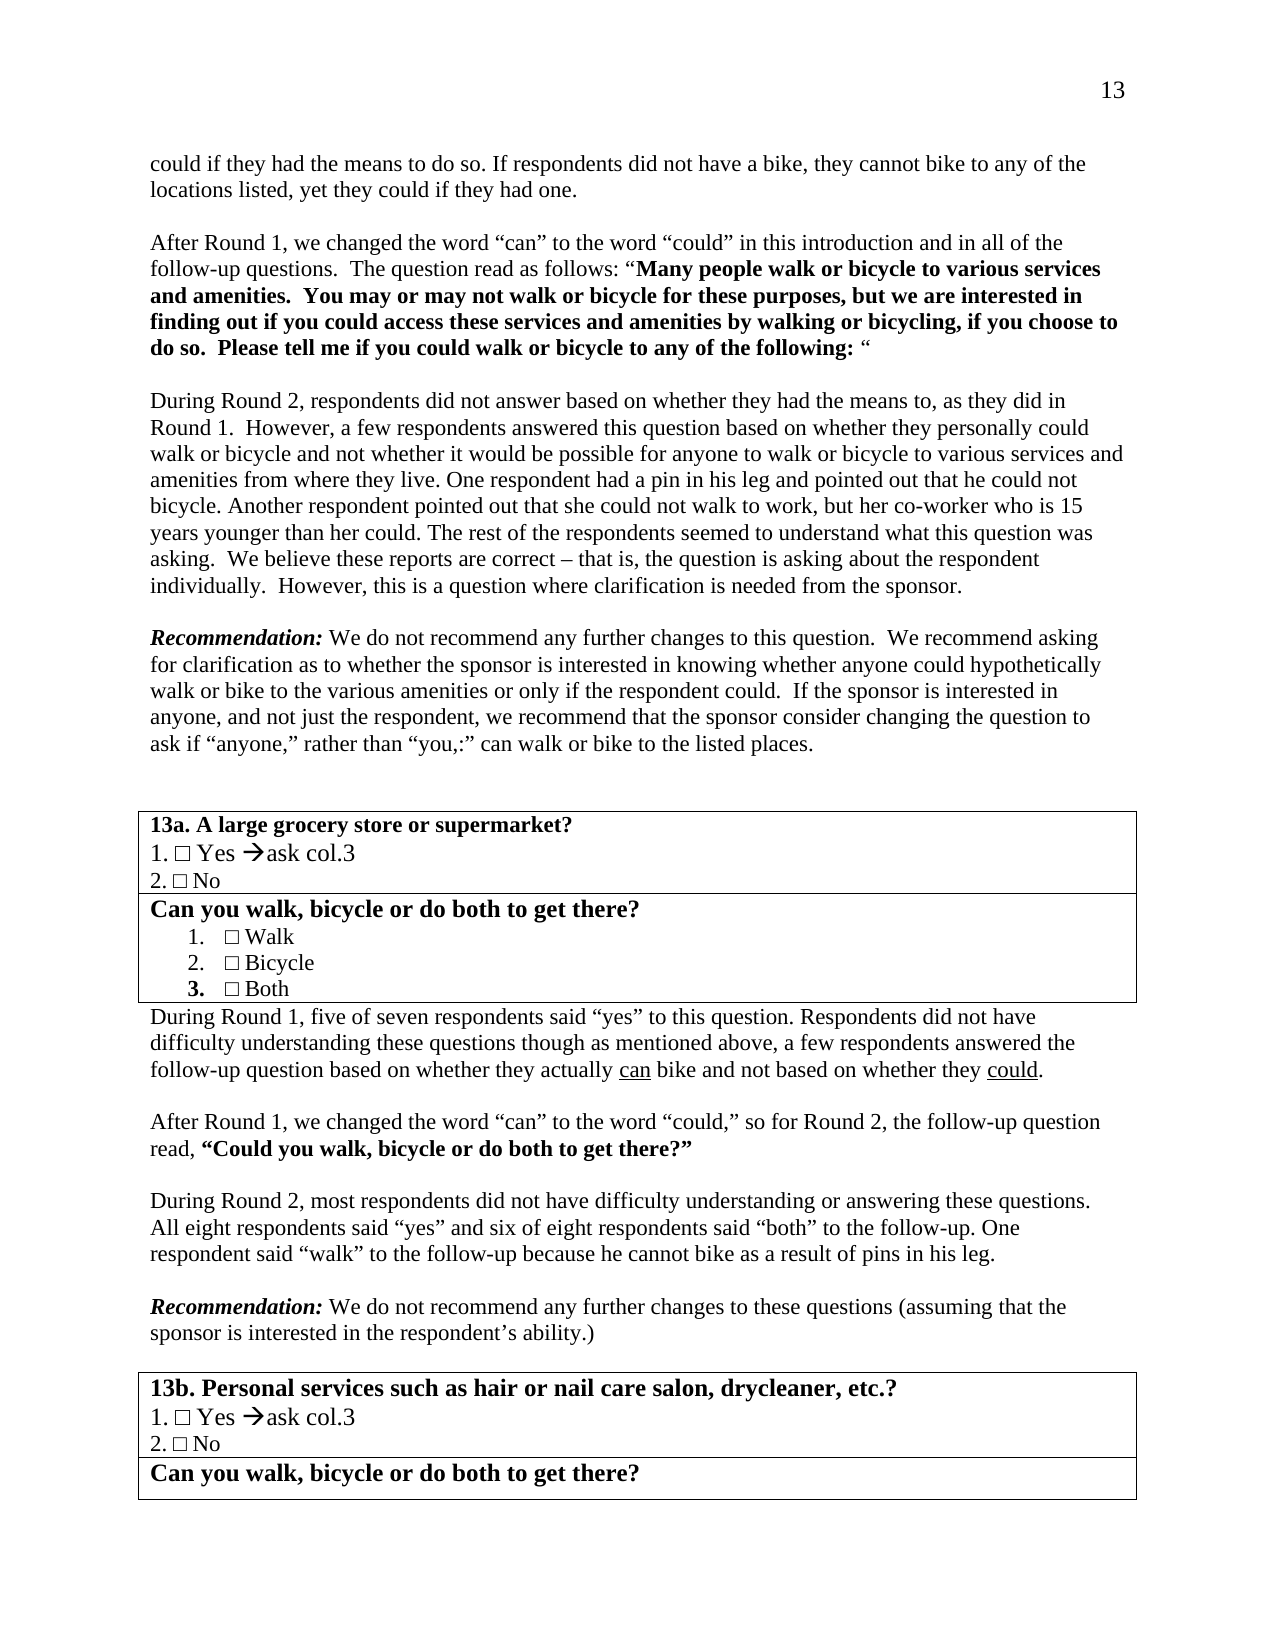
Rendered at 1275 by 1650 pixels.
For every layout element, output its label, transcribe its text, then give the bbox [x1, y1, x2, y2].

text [150, 150, 1125, 203]
table_header 13b. Personal services such as hair or nail care salon, drycleaner, etc.? 1. □ Yes ask col.3 2. □ No [139, 1373, 1136, 1457]
table_header 13a. A large grocery store or supermarket? 1. □ Yes ask col.3 2. □ No [139, 812, 1136, 893]
text Recommendation: We do not recommend any further changes to these questions (assuming that the sponsor is interested in the respondent’s ability.) [150, 1293, 1125, 1346]
text During Round 1, five of seven respondents said “yes” to this question. Respondents did not have difficulty understanding these questions though as mentioned above, a few respondents answered the follow-up question based on whether they actually can bike and not based on whether they could. After Round 1, we changed the word “can” to the word “could,” so for Round 2, the follow-up question read, “Could you walk, bicycle or do both to get there?” [150, 1003, 1125, 1161]
text After Round 1, we changed the word “can” to the word “could” in this introduction and in all of the follow-up questions. The question read as follows: “Many people walk or bicycle to various services and amenities. You may or may not walk or bicycle for these purposes, but we are interested in finding out if you could access these services and amenities by walking or bicycling, if you choose to do so. Please tell me if you could walk or bicycle to any of the following: “ [150, 229, 1125, 361]
table_cell Can you walk, bicycle or do both to get there? □ Walk □ Bicycle □ Both [139, 894, 1136, 1002]
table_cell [139, 1458, 1136, 1499]
text During Round 2, respondents did not answer based on whether they had the means to, as they did in Round 1. However, a few respondents answered this question based on whether they personally could walk or bicycle and not whether it would be possible for anyone to walk or bicycle to various services and amenities from where they live. One respondent had a pin in his leg and pointed out that he could not bicycle. Another respondent pointed out that she could not walk to work, but her co-worker who is 15 years younger than her could. The rest of the respondents seemed to understand what this question was asking. We believe these reports are correct – that is, the question is asking about the respondent individually. However, this is a question where clarification is needed from the sponsor. Recommendation: We do not recommend any further changes to this question. We recommend asking for clarification as to whether the sponsor is interested in knowing whether anyone could hypothetically walk or bike to the various amenities or only if the respondent could. If the sponsor is interested in anyone, and not just the respondent, we recommend that the sponsor consider changing the question to ask if “anyone,” rather than “you,:” can walk or bike to the listed places. [150, 387, 1125, 756]
